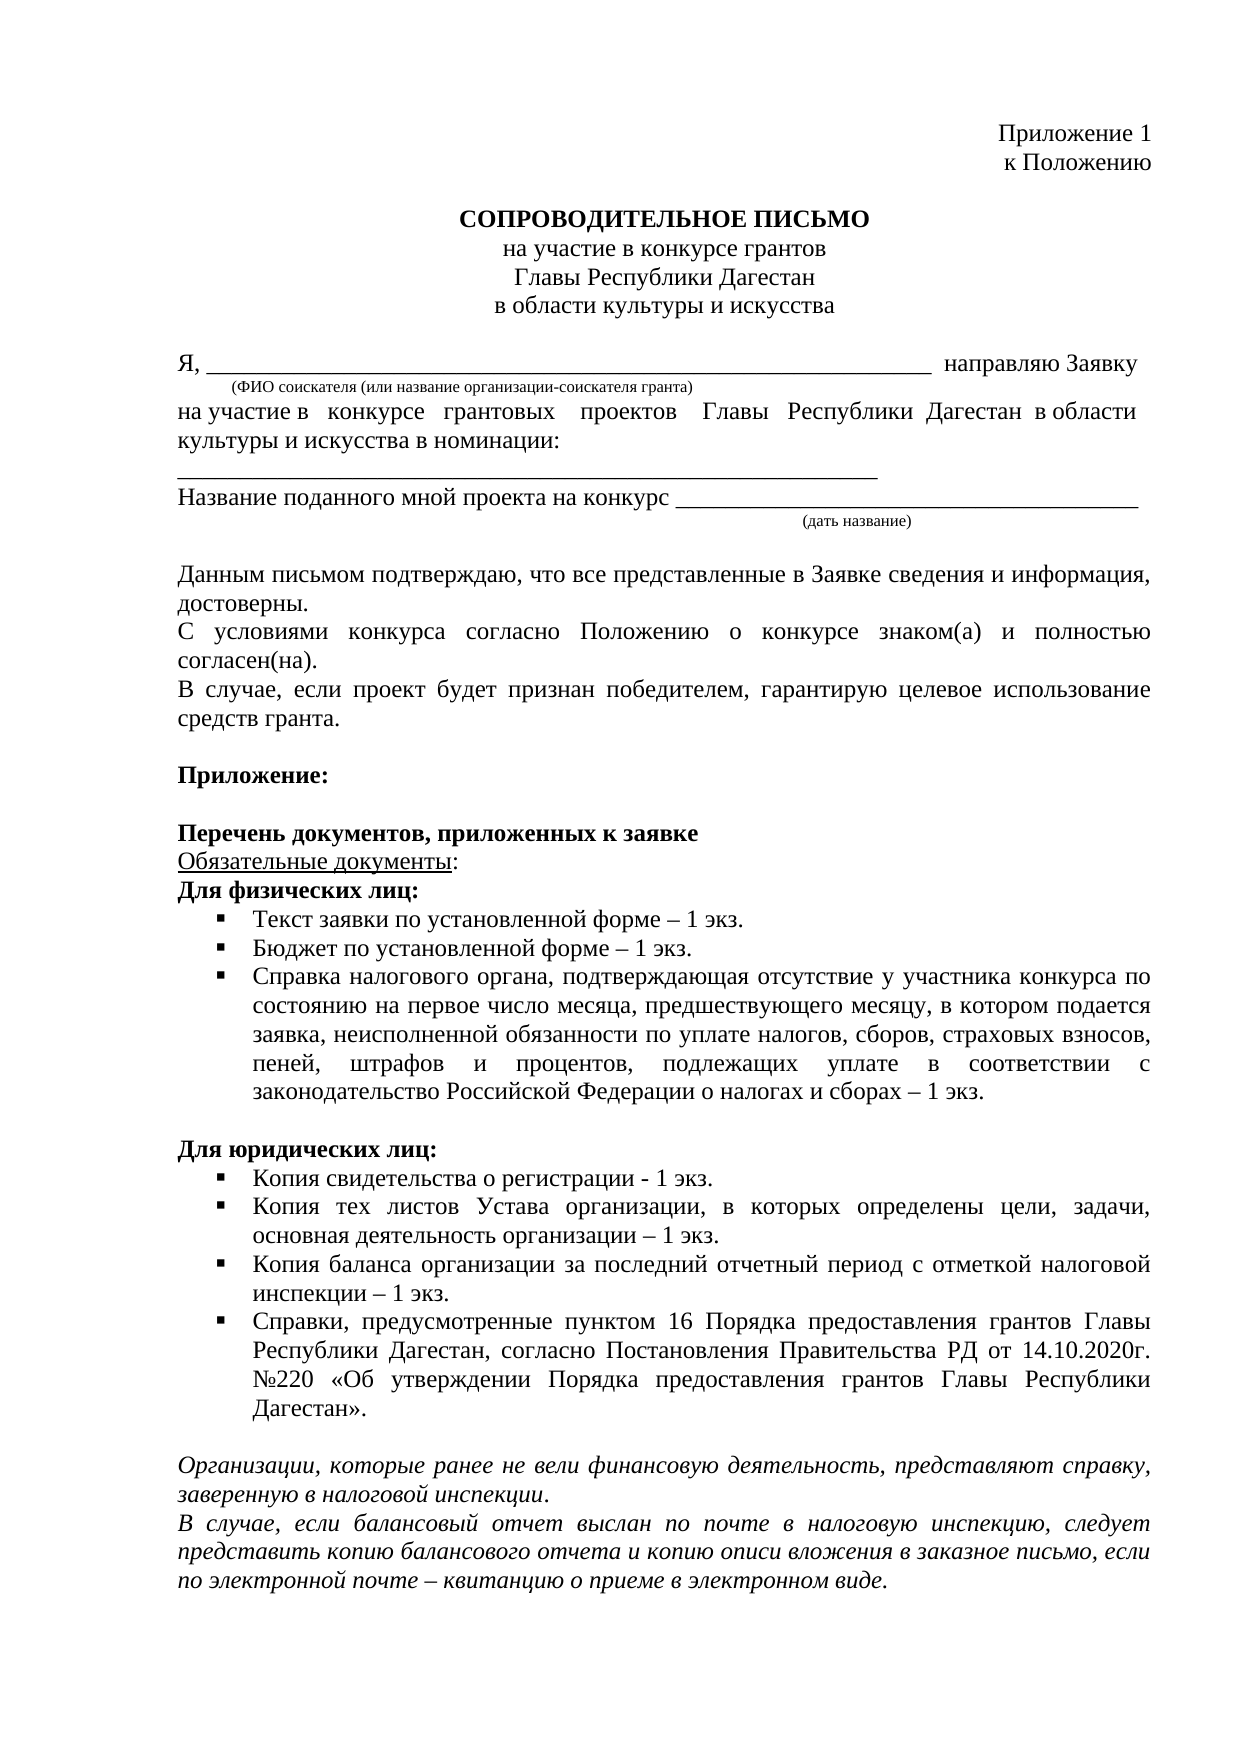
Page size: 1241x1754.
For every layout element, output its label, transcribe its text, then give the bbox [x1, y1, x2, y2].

text к Положению [177, 147, 1152, 176]
list Справки, предусмотренные пунктом 16 Порядка предоставления грантов Главы Республики Дагестан, согласно Постановления Правительства РД от 14.10.2020г. №220 «Об утверждении Порядка предоставления грантов Главы Республики Дагестан». [215, 1306, 1152, 1421]
text (дать название) [177, 511, 1152, 530]
text Обязательные документы: [177, 846, 1152, 875]
text на участие в конкурсе грантов [177, 233, 1152, 262]
text Название поданного мной проекта на конкурс _____________________________________ [177, 482, 1152, 511]
text Приложение 1 [177, 118, 1152, 147]
text СОПРОВОДИТЕЛЬНОЕ ПИСЬМО [177, 204, 1152, 233]
text Организации, которые ранее не вели финансовую деятельность, представляют справку, заверенную в налоговой инспекции. [177, 1450, 1152, 1508]
text Для физических лиц: [177, 875, 1152, 904]
list Копия свидетельства о регистрации - 1 экз. [215, 1163, 1152, 1191]
text в области культуры и искусства [177, 291, 1152, 319]
text Я, __________________________________________________________ направляю Заявку [177, 348, 1152, 377]
text Для юридических лиц: [177, 1134, 1152, 1163]
text Данным письмом подтверждаю, что все представленные в Заявке сведения и информация, достоверны. [177, 559, 1152, 616]
list Справка налогового органа, подтверждающая отсутствие у участника конкурса по состоянию на первое число месяца, предшествующего месяцу, в котором подается заявка, неисполненной обязанности по уплате налогов, сборов, страховых взносов, пеней, штрафов и процентов, подлежащих уплате в соответствии с законодательство Российской Федерации о налогах и сборах – 1 экз. [215, 961, 1152, 1105]
text Приложение: [177, 760, 1152, 789]
text Главы Республики Дагестан [177, 262, 1152, 291]
list Бюджет по установленной форме – 1 экз. [215, 933, 1152, 961]
list Текст заявки по установленной форме – 1 экз. [215, 904, 1152, 933]
text на участие в конкурсе грантовых проектов Главы Республики Дагестан в области культуры и искусства в номинации: ________________________________________________________ [177, 396, 1152, 482]
text С условиями конкурса согласно Положению о конкурсе знаком(а) и полностью согласен(на). [177, 616, 1152, 674]
text В случае, если проект будет признан победителем, гарантирую целевое использование средств гранта. [177, 674, 1152, 731]
text (ФИО соискателя (или название организации-соискателя гранта) [177, 377, 1152, 396]
list Копия тех листов Устава организации, в которых определены цели, задачи, основная деятельность организации – 1 экз. [215, 1191, 1152, 1249]
text Перечень документов, приложенных к заявке [177, 818, 1152, 846]
text В случае, если балансовый отчет выслан по почте в налоговую инспекцию, следует представить копию балансового отчета и копию описи вложения в заказное письмо, если по электронной почте – квитанцию о приеме в электронном виде. [177, 1508, 1152, 1594]
list Копия баланса организации за последний отчетный период с отметкой налоговой инспекции – 1 экз. [215, 1249, 1152, 1306]
